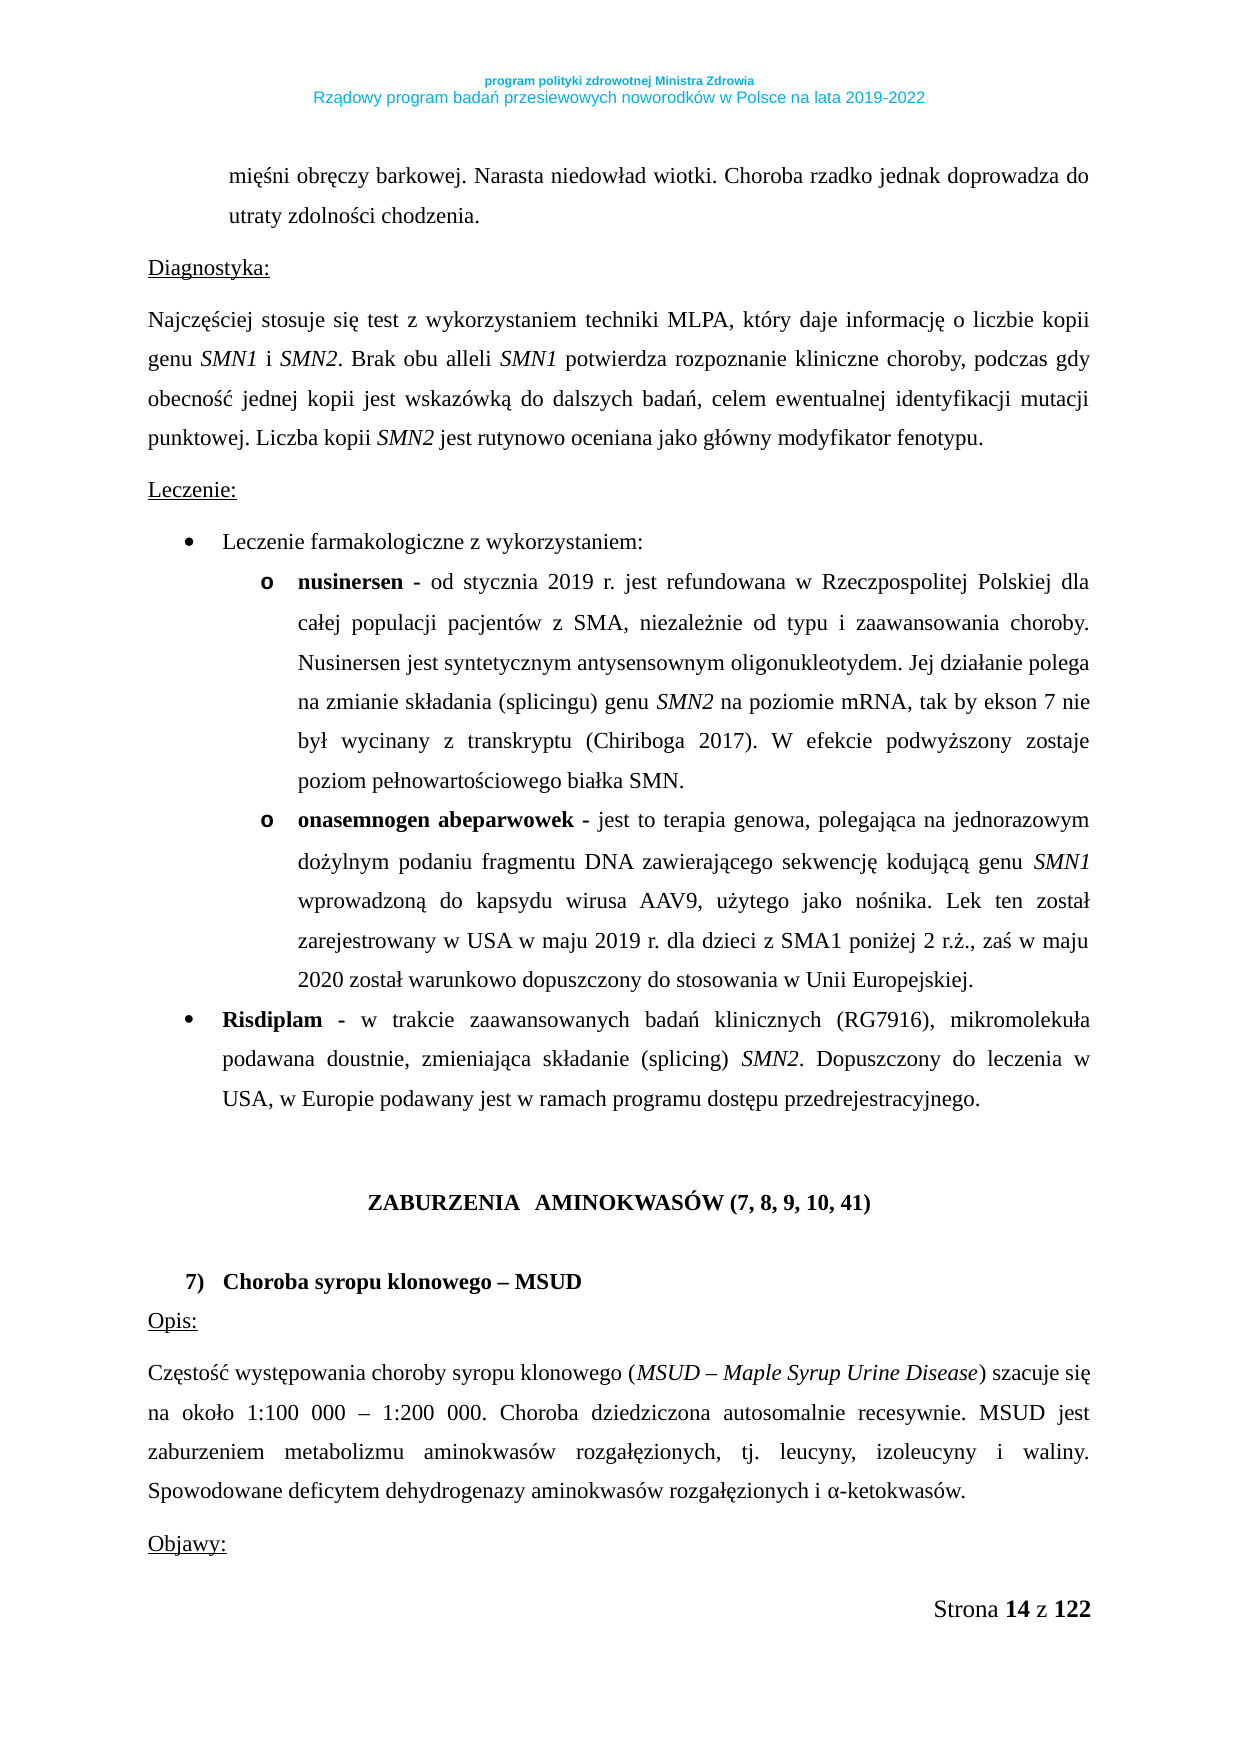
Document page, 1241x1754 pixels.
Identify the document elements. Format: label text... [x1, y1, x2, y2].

text Leczenie: [148, 476, 1091, 503]
list Choroba syropu klonowego – MSUD [185, 1268, 1091, 1294]
list onasemnogen abeparwowek - jest to terapia genowa, polegająca na jednorazowym dożylnym podaniu fragmentu DNA zawierającego sekwencję kodującą genu SMN1 wprowadzoną do kapsydu wirusa AAV9, użytego jako nośnika. Lek ten został zarejestrowany w USA w maju 2019 r. dla dzieci z SMA1 poniżej 2 r.ż., zaś w maju 2020 został warunkowo dopuszczony do stosowania w Unii Europejskiej. [260, 807, 1091, 993]
list nusinersen - od stycznia 2019 r. jest refundowana w Rzeczpospolitej Polskiej dla całej populacji pacjentów z SMA, niezależnie od typu i zaawansowania choroby. Nusinersen jest syntetycznym antysensownym oligonukleotydem. Jej działanie polega na zmianie składania (splicingu) genu SMN2 na poziomie mRNA, tak by ekson 7 nie był wycinany z transkryptu (Chiriboga 2017). W efekcie podwyższony zostaje poziom pełnowartościowego białka SMN. [260, 568, 1091, 793]
text Częstość występowania choroby syropu klonowego (MSUD – Maple Syrup Urine Disease) szacuje się na około 1:100 000 – 1:200 000. Choroba dziedziczona autosomalnie recesywnie. MSUD jest zaburzeniem metabolizmu aminokwasów rozgałęzionych, tj. leucyny, izoleucyny i waliny. Spowodowane deficytem dehydrogenazy aminokwasów rozgałęzionych i α-ketokwasów. [148, 1359, 1091, 1504]
text Opis: [148, 1307, 1091, 1333]
text Diagnostyka: [148, 254, 1091, 280]
list Leczenie farmakologiczne z wykorzystaniem: [185, 528, 1091, 555]
text Objawy: [148, 1529, 1091, 1556]
text Najczęściej stosuje się test z wykorzystaniem techniki MLPA, który daje informację o liczbie kopii genu SMN1 i SMN2. Brak obu alleli SMN1 potwierdza rozpoznanie kliniczne choroby, podczas gdy obecność jednej kopii jest wskazówką do dalszych badań, celem ewentualnej identyfikacji mutacji punktowej. Liczba kopii SMN2 jest rutynowo oceniana jako główny modyfikator fenotypu. [148, 306, 1091, 451]
text ZABURZENIA AMINOKWASÓW (7, 8, 9, 10, 41) [148, 1189, 1091, 1215]
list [191, 162, 1091, 228]
list Risdiplam - w trakcie zaawansowanych badań klinicznych (RG7916), mikromolekuła podawana doustnie, zmieniająca składanie (splicing) SMN2. Dopuszczony do leczenia w USA, w Europie podawany jest w ramach programu dostępu przedrejestracyjnego. [185, 1006, 1091, 1111]
